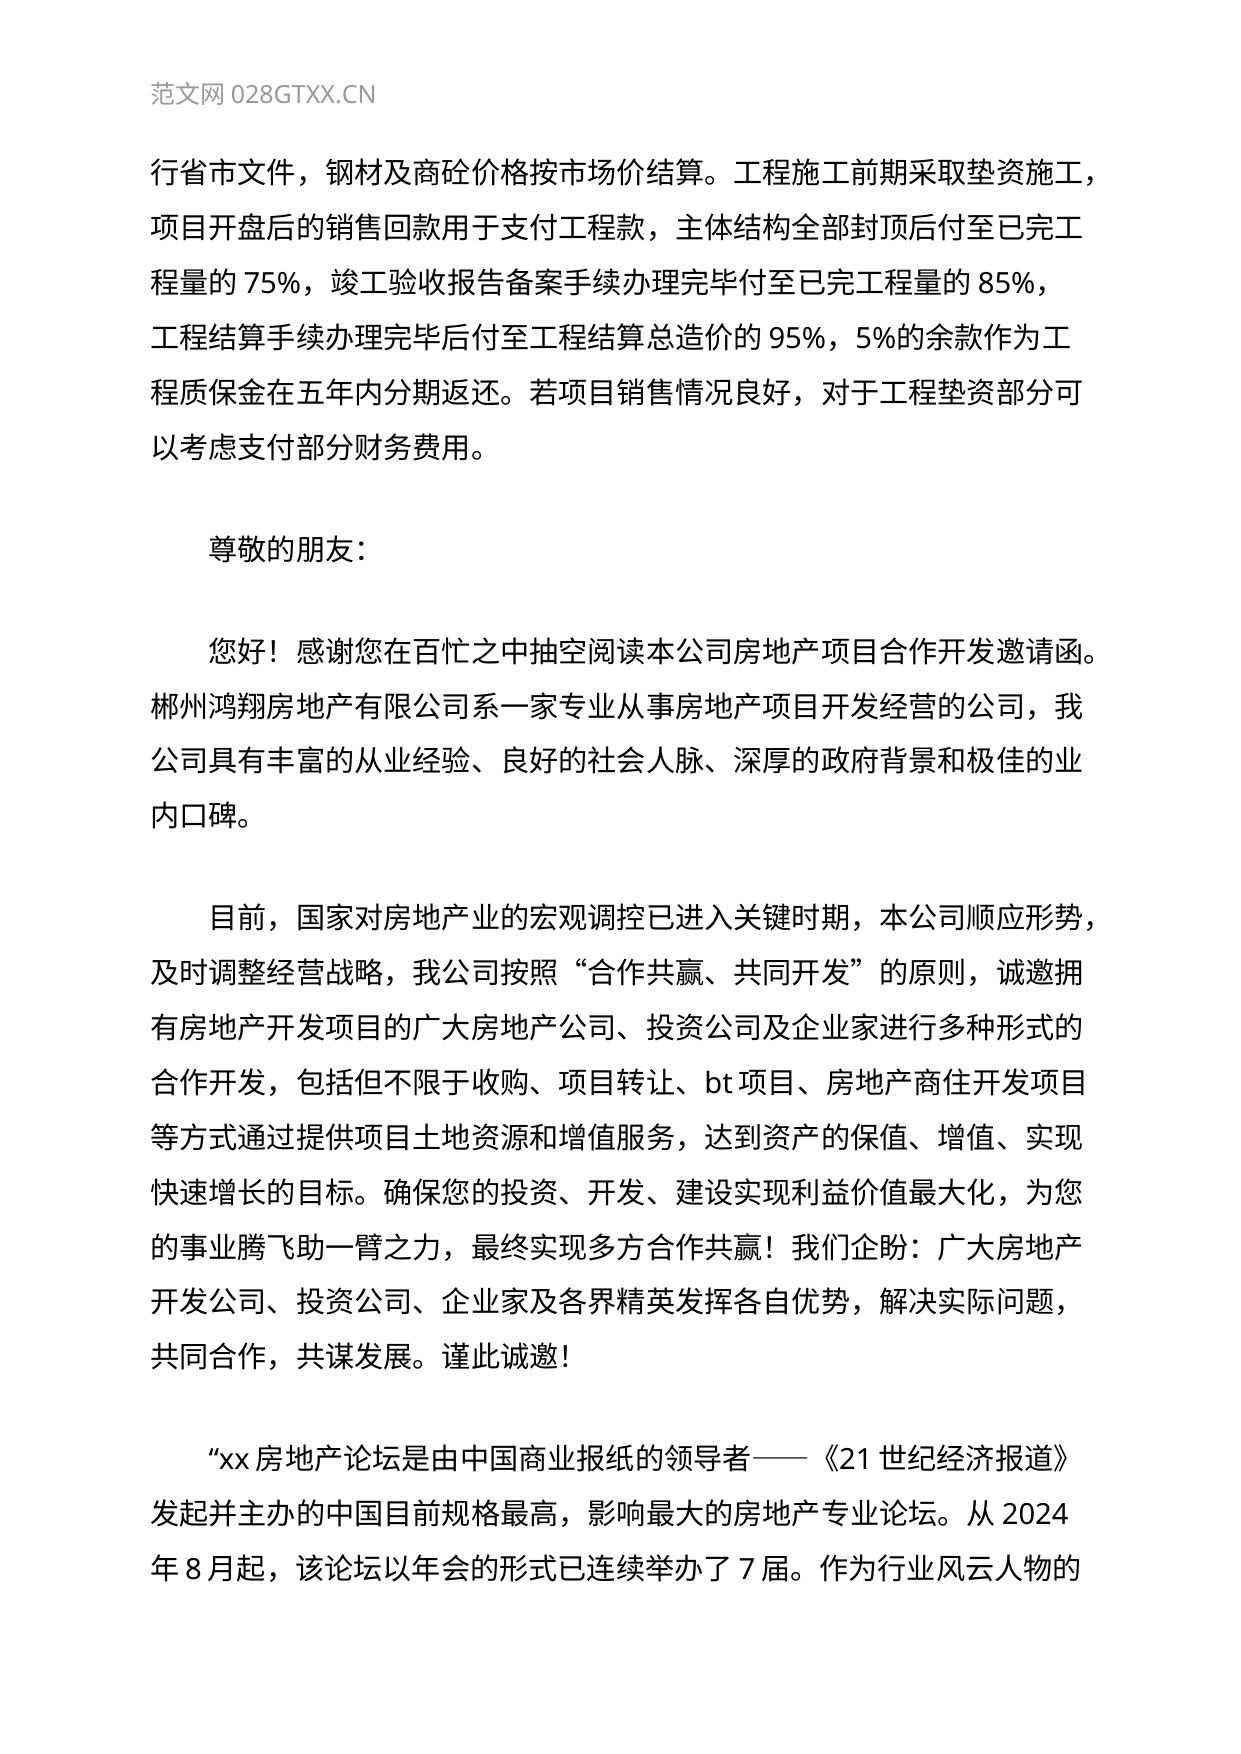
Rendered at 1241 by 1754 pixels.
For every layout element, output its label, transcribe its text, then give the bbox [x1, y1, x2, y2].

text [150, 150, 1090, 467]
text 您好！感谢您在百忙之中抽空阅读本公司房地产项目合作开发邀请函。郴州鸿翔房地产有限公司系一家专业从事房地产项目开发经营的公司，我公司具有丰富的从业经验、良好的社会人脉、深厚的政府背景和极佳的业内口碑。 [150, 628, 1090, 835]
text 目前，国家对房地产业的宏观调控已进入关键时期，本公司顺应形势，及时调整经营战略，我公司按照“合作共赢、共同开发”的原则，诚邀拥有房地产开发项目的广大房地产公司、投资公司及企业家进行多种形式的合作开发，包括但不限于收购、项目转让、bt项目、房地产商住开发项目等方式通过提供项目土地资源和增值服务，达到资产的保值、增值、实现快速增长的目标。确保您的投资、开发、建设实现利益价值最大化，为您的事业腾飞助一臂之力，最终实现多方合作共赢！我们企盼：广大房地产开发公司、投资公司、企业家及各界精英发挥各自优势，解决实际问题，共同合作，共谋发展。谨此诚邀！ [150, 895, 1090, 1376]
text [150, 1436, 1090, 1588]
text 尊敬的朋友： [150, 526, 1090, 569]
